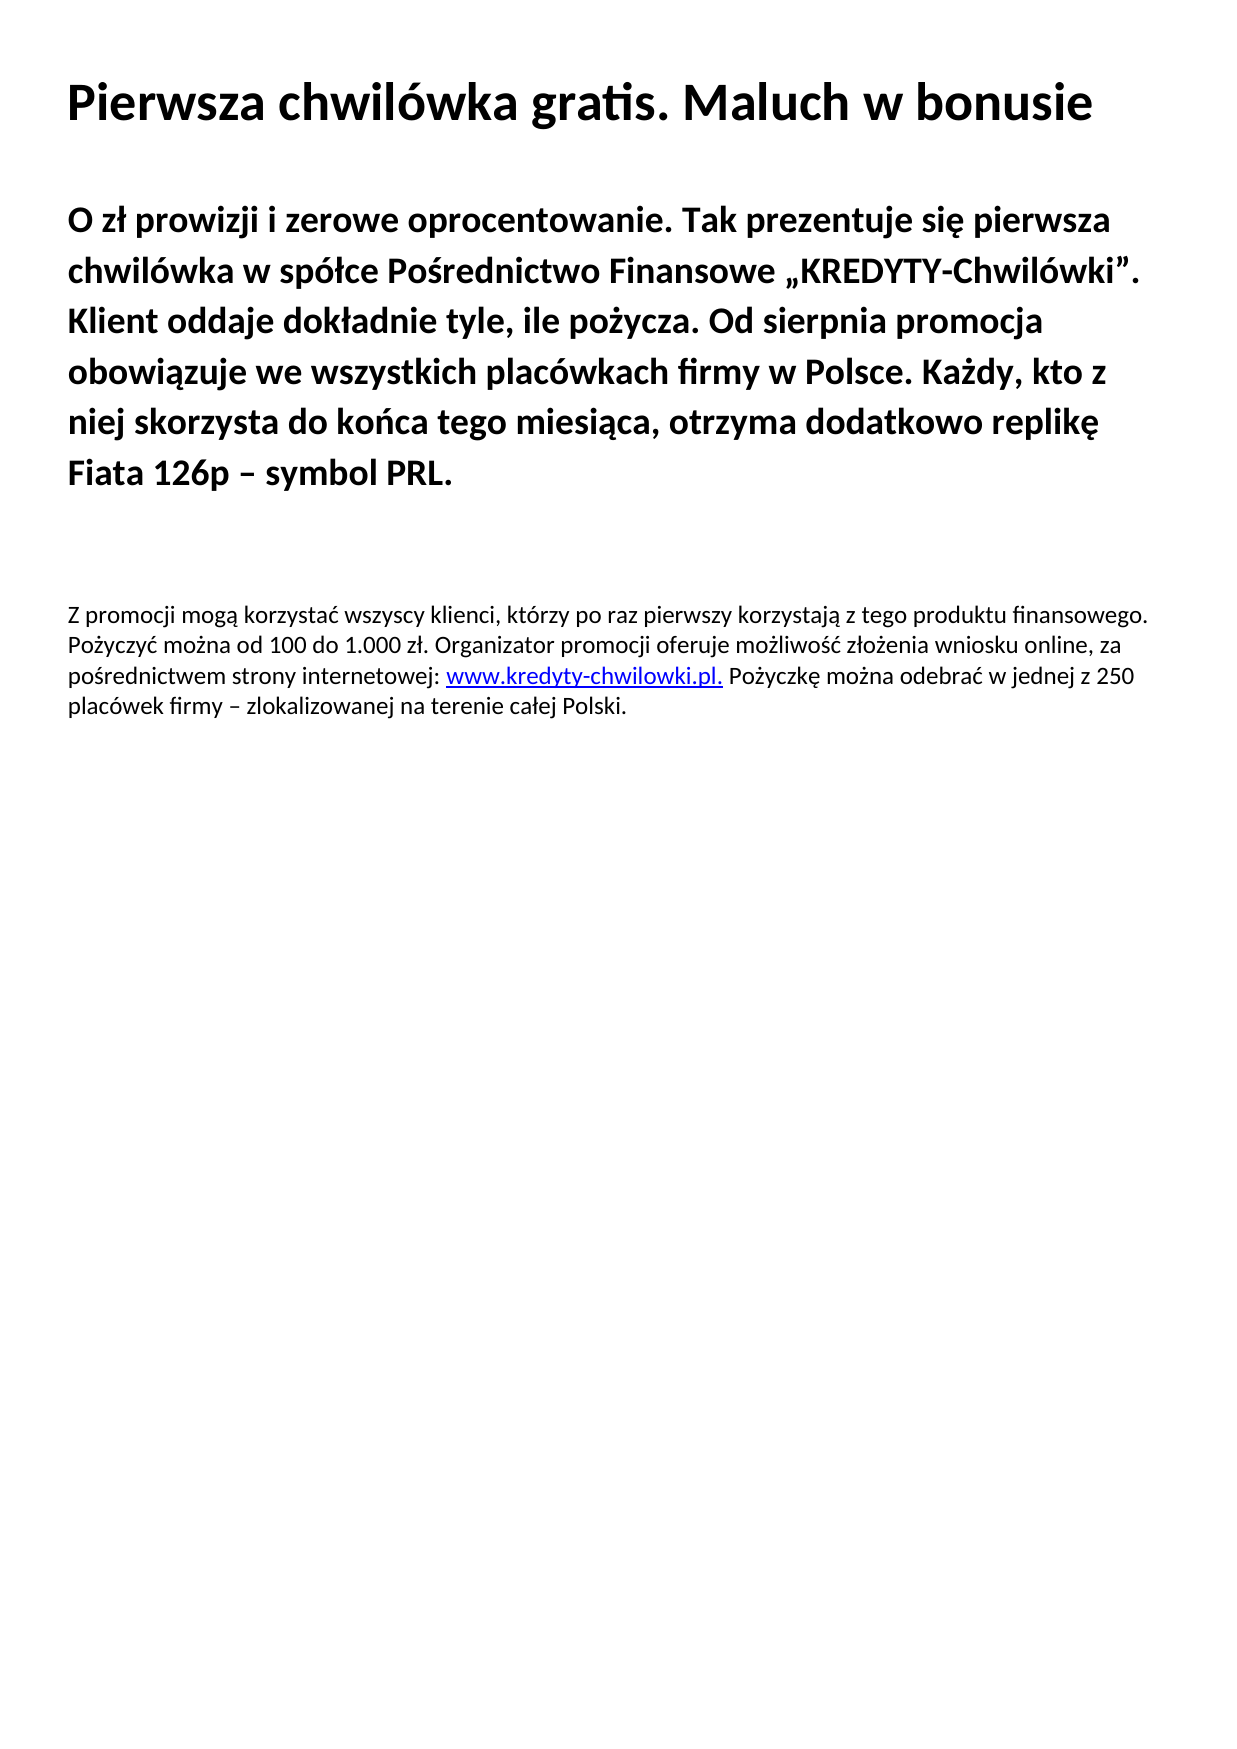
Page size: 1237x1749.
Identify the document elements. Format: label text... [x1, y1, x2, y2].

text O zł prowizji i zerowe oprocentowanie. Tak prezentuje się pierwsza chwilówka w spółce Pośrednictwo Finansowe „KREDYTY-Chwilówki”. Klient oddaje dokładnie tyle, ile pożycza. Od sierpnia promocja obowiązuje we wszystkich placówkach firmy w Polsce. Każdy, kto z niej skorzysta do końca tego miesiąca, otrzyma dodatkowo replikę Fiata 126p – symbol PRL. [68, 196, 1169, 494]
text Z promocji mogą korzystać wszyscy klienci, którzy po raz pierwszy korzystają z tego produktu finansowego. Pożyczyć można od 100 do 1.000 zł. Organizator promocji oferuje możliwość złożenia wniosku online, za pośrednictwem strony internetowej: www.kredyty-chwilowki.pl. Pożyczkę można odebrać w jednej z 250 placówek firmy – zlokalizowanej na terenie całej Polski. [68, 599, 1169, 721]
text Pierwsza chwilówka gratis. Maluch w bonusie [68, 68, 1169, 134]
